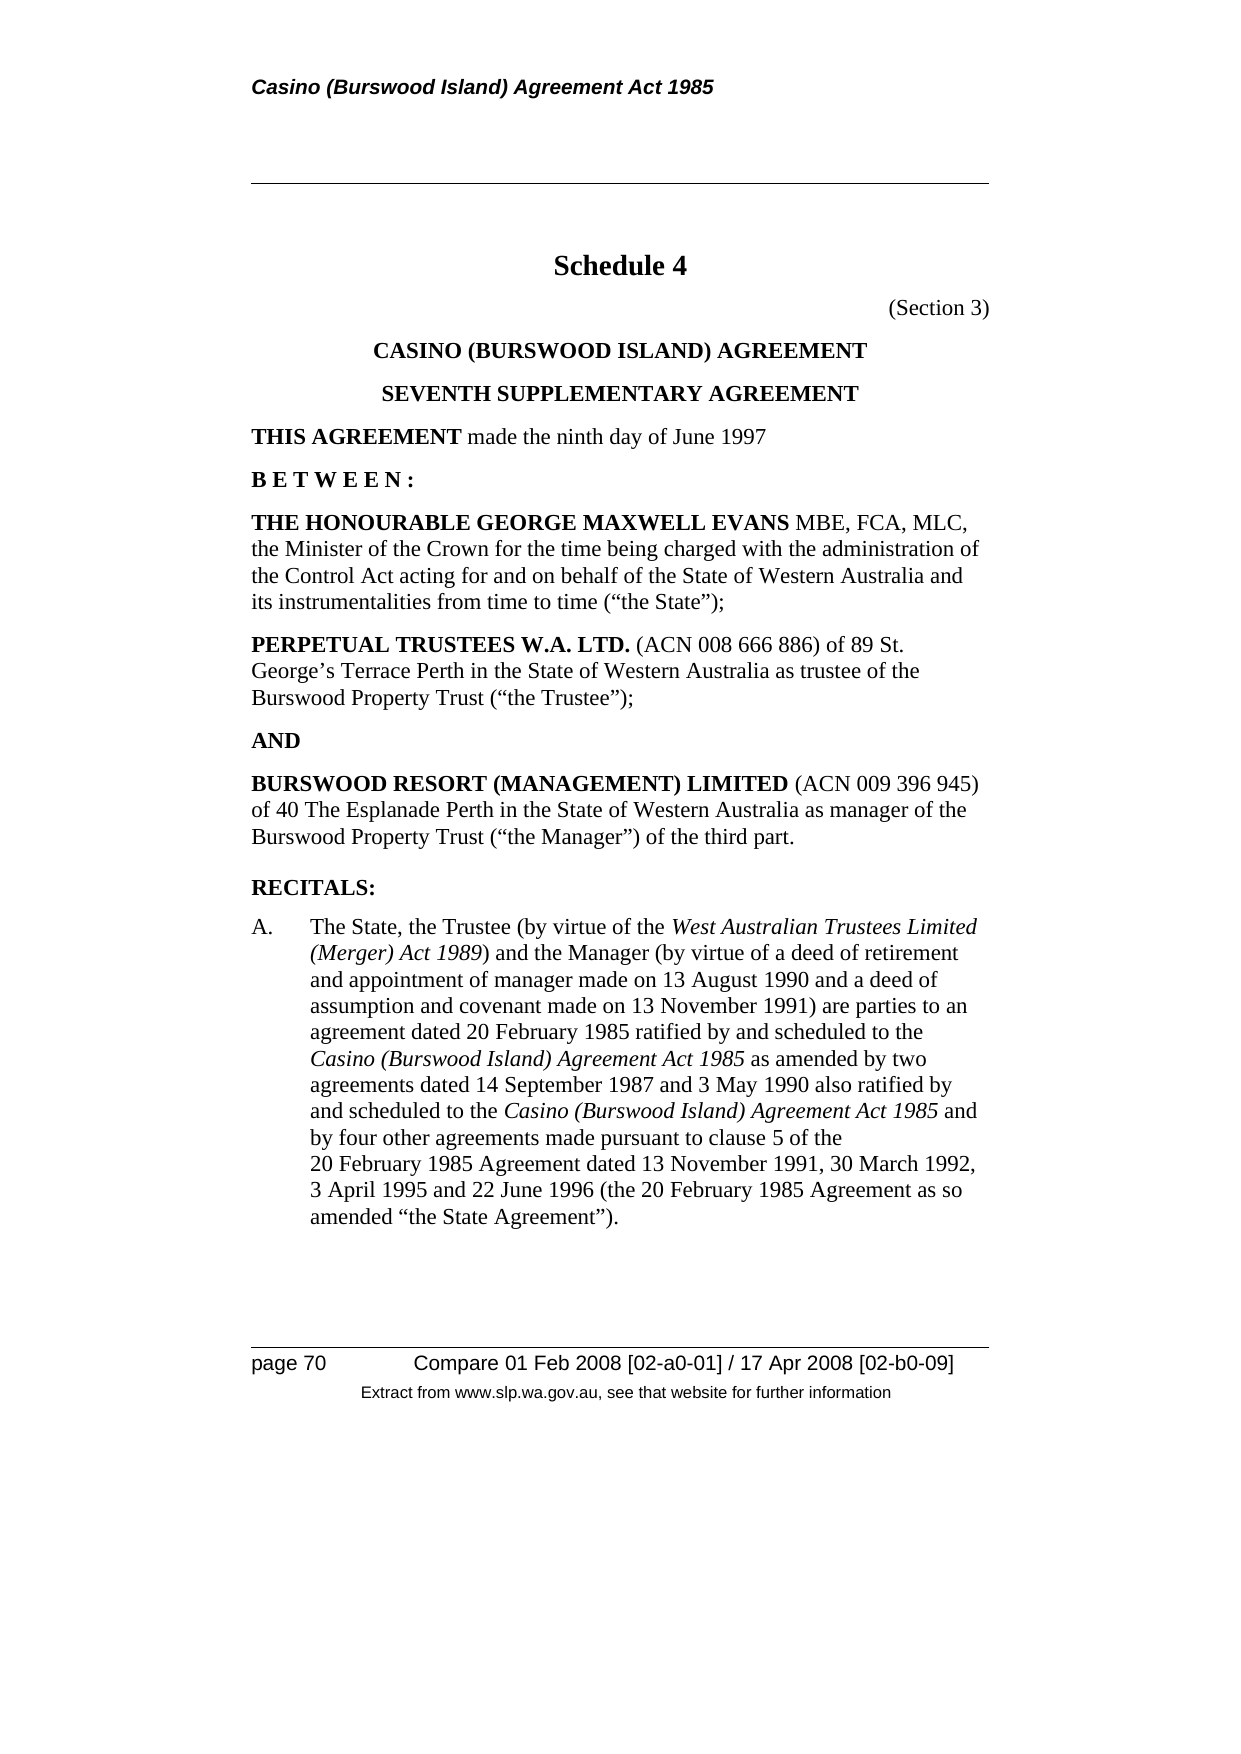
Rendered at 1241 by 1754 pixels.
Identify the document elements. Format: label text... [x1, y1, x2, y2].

subtitle SEVENTH SUPPLEMENTARY AGREEMENT [251, 380, 989, 406]
text PERPETUAL TRUSTEES W.A. LTD. (ACN 008 666 886) of 89 St. George’s Terrace Perth in the State of Western Australia as trustee of the Burswood Property Trust (“the Trustee”); [251, 631, 989, 710]
text THE HONOURABLE GEORGE MAXWELL EVANS MBE, FCA, MLC, the Minister of the Crown for the time being charged with the administration of the Control Act acting for and on behalf of the State of Western Australia and its instrumentalities from time to time (“the State”); [251, 509, 989, 614]
text AND [251, 727, 989, 753]
text THIS AGREEMENT made the ninth day of June 1997 [251, 423, 989, 449]
text BURSWOOD RESORT (MANAGEMENT) LIMITED (ACN 009 396 945) of 40 The Esplanade Perth in the State of Western Australia as manager of the Burswood Property Trust (“the Manager”) of the third part. [251, 770, 989, 849]
text A. The State, the Trustee (by virtue of the West Australian Trustees Limited (Merger) Act 1989) and the Manager (by virtue of a deed of retirement and appointment of manager made on 13 August 1990 and a deed of assumption and covenant made on 13 November 1991) are parties to an agreement dated 20 February 1985 ratified by and scheduled to the Casino (Burswood Island) Agreement Act 1985 as amended by two agreements dated 14 September 1987 and 3 May 1990 also ratified by and scheduled to the Casino (Burswood Island) Agreement Act 1985 and by four other agreements made pursuant to clause 5 of the 20 February 1985 Agreement dated 13 November 1991, 30 March 1992, 3 April 1995 and 22 June 1996 (the 20 February 1985 Agreement as so amended “the State Agreement”). [251, 913, 989, 1229]
text RECITALS: [251, 874, 989, 900]
text B E T W E E N : [251, 466, 989, 492]
text CASINO (BURSWOOD ISLAND) AGREEMENT [251, 337, 989, 363]
text (Section 3) [251, 294, 989, 320]
subtitle Schedule 4 [251, 248, 989, 282]
